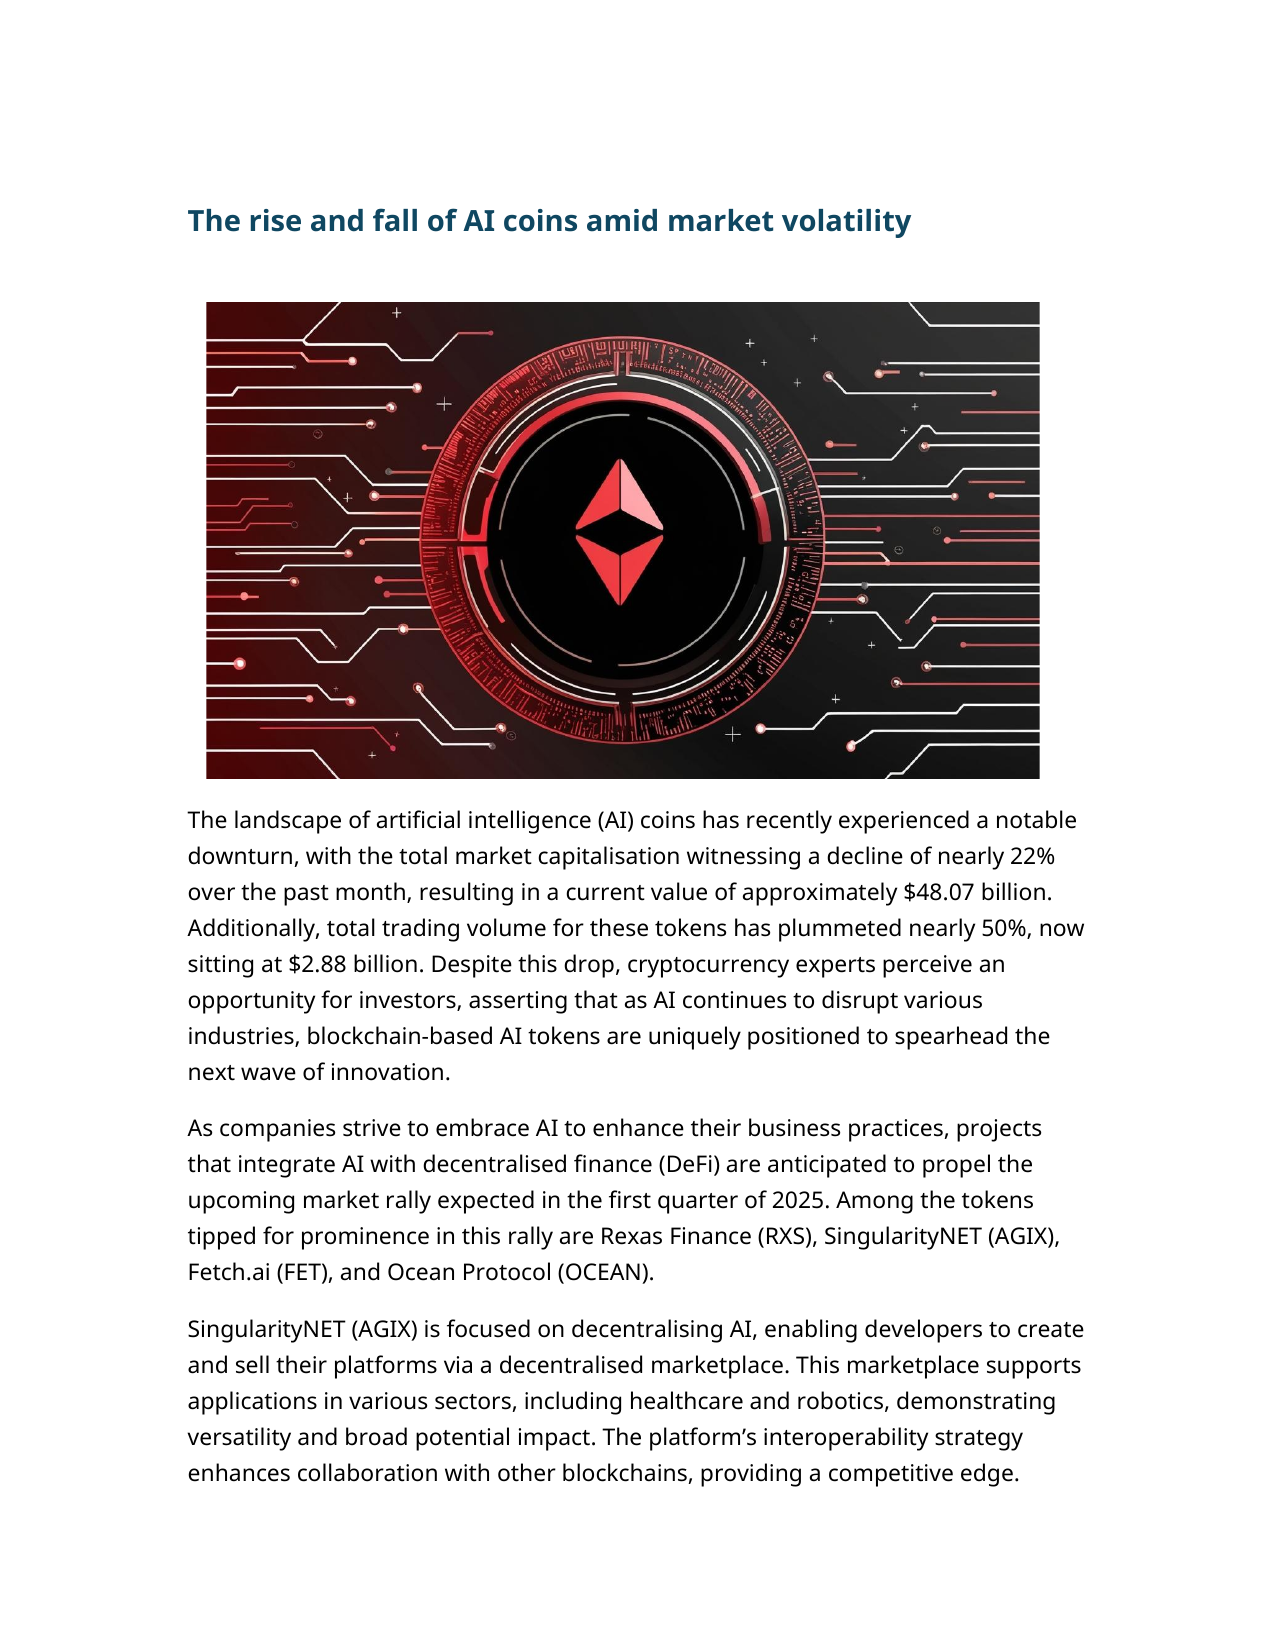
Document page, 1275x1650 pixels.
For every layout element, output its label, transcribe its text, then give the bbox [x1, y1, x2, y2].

text The landscape of artificial intelligence (AI) coins has recently experienced a notable downturn, with the total market capitalisation witnessing a decline of nearly 22% over the past month, resulting in a current value of approximately $48.07 billion. Additionally, total trading volume for these tokens has plummeted nearly 50%, now sitting at $2.88 billion. Despite this drop, cryptocurrency experts perceive an opportunity for investors, asserting that as AI continues to disrupt various industries, blockchain-based AI tokens are uniquely positioned to spearhead the next wave of innovation. [187, 804, 1087, 1087]
subtitle The rise and fall of AI coins amid market volatility [187, 200, 1087, 240]
text As companies strive to embrace AI to enhance their business practices, projects that integrate AI with decentralised finance (DeFi) are anticipated to propel the upcoming market rally expected in the first quarter of 2025. Among the tokens tipped for prominence in this rally are Rexas Finance (RXS), SingularityNET (AGIX), Fetch.ai (FET), and Ocean Protocol (OCEAN). [187, 1112, 1087, 1287]
picture [206, 302, 1040, 779]
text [187, 1313, 1087, 1488]
